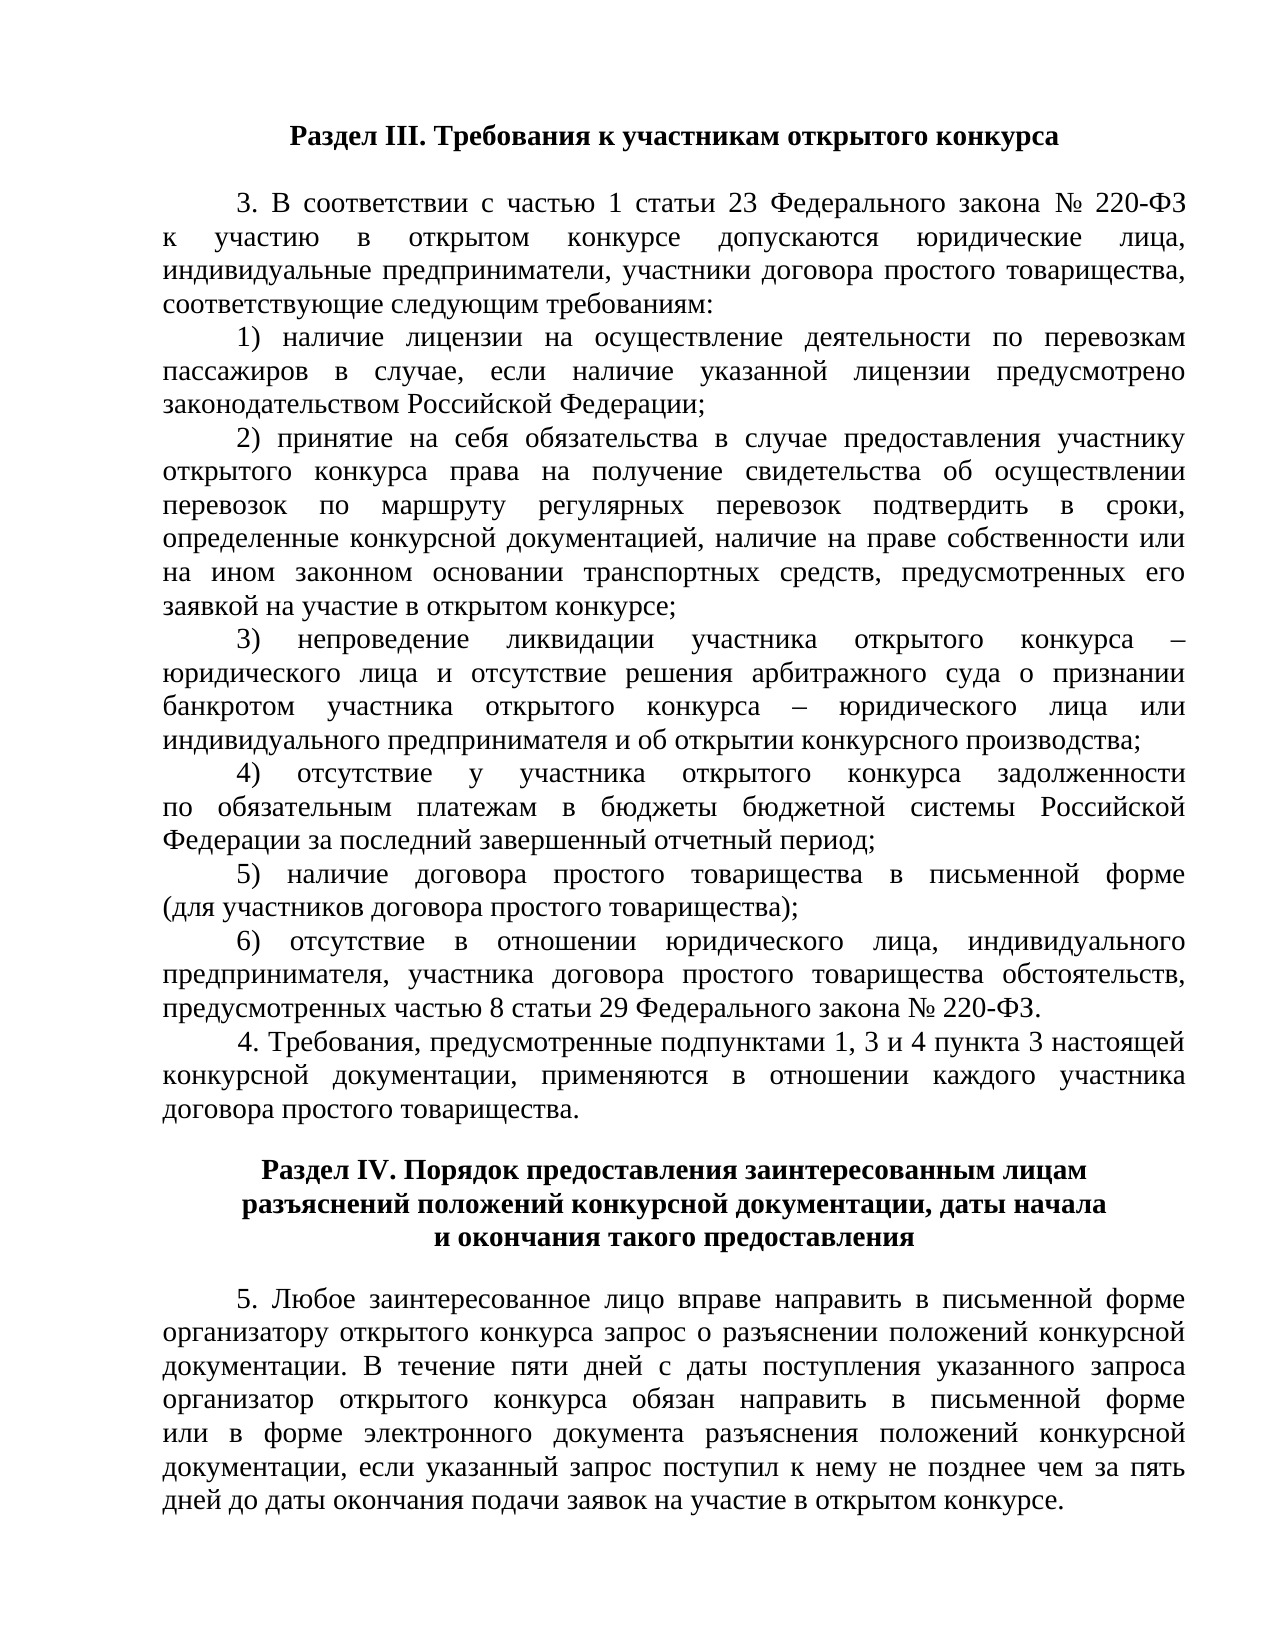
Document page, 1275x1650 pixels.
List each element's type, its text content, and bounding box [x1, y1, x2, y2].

text разъяснений положений конкурсной документации, даты начала [162, 1186, 1186, 1219]
text 1) наличие лицензии на осуществление деятельности по перевозкам пассажиров в случае, если наличие указанной лицензии предусмотрено законодательством Российской Федерации; [162, 319, 1186, 420]
text 4. Требования, предусмотренные подпунктами 1, 3 и 4 пункта 3 настоящей конкурсной документации, применяются в отношении каждого участника договора простого товарищества. [162, 1024, 1186, 1124]
text 3) непроведение ликвидации участника открытого конкурса – юридического лица и отсутствие решения арбитражного суда о признании банкротом участника открытого конкурса – юридического лица или индивидуального предпринимателя и об открытии конкурсного производства; [162, 621, 1186, 755]
text 6) отсутствие в отношении юридического лица, индивидуального предпринимателя, участника договора простого товарищества обстоятельств, предусмотренных частью 8 статьи 29 Федерального закона № 220-ФЗ. [162, 923, 1186, 1024]
text 5. Любое заинтересованное лицо вправе направить в письменной форме организатору открытого конкурса запрос о разъяснении положений конкурсной документации. В течение пяти дней с даты поступления указанного запроса организатор открытого конкурса обязан направить в письменной форме или в форме электронного документа разъяснения положений конкурсной документации, если указанный запрос поступил к нему не позднее чем за пять дней до даты окончания подачи заявок на участие в открытом конкурсе. [162, 1281, 1186, 1516]
text 3. В соответствии с частью 1 статьи 23 Федерального закона № 220-ФЗ к участию в открытом конкурсе допускаются юридические лица, индивидуальные предприниматели, участники договора простого товарищества, соответствующие следующим требованиям: [162, 185, 1186, 319]
text Раздел IV. Порядок предоставления заинтересованным лицам [162, 1152, 1186, 1186]
text Раздел III. Требования к участникам открытого конкурса [162, 118, 1186, 152]
text 2) принятие на себя обязательства в случае предоставления участнику открытого конкурса права на получение свидетельства об осуществлении перевозок по маршруту регулярных перевозок подтвердить в сроки, определенные конкурсной документацией, наличие на праве собственности или на ином законном основании транспортных средств, предусмотренных его заявкой на участие в открытом конкурсе; [162, 420, 1186, 621]
text 5) наличие договора простого товарищества в письменной форме (для участников договора простого товарищества); [162, 856, 1186, 923]
text и окончания такого предоставления [162, 1219, 1186, 1253]
text 4) отсутствие у участника открытого конкурса задолженности по обязательным платежам в бюджеты бюджетной системы Российской Федерации за последний завершенный отчетный период; [162, 755, 1186, 856]
